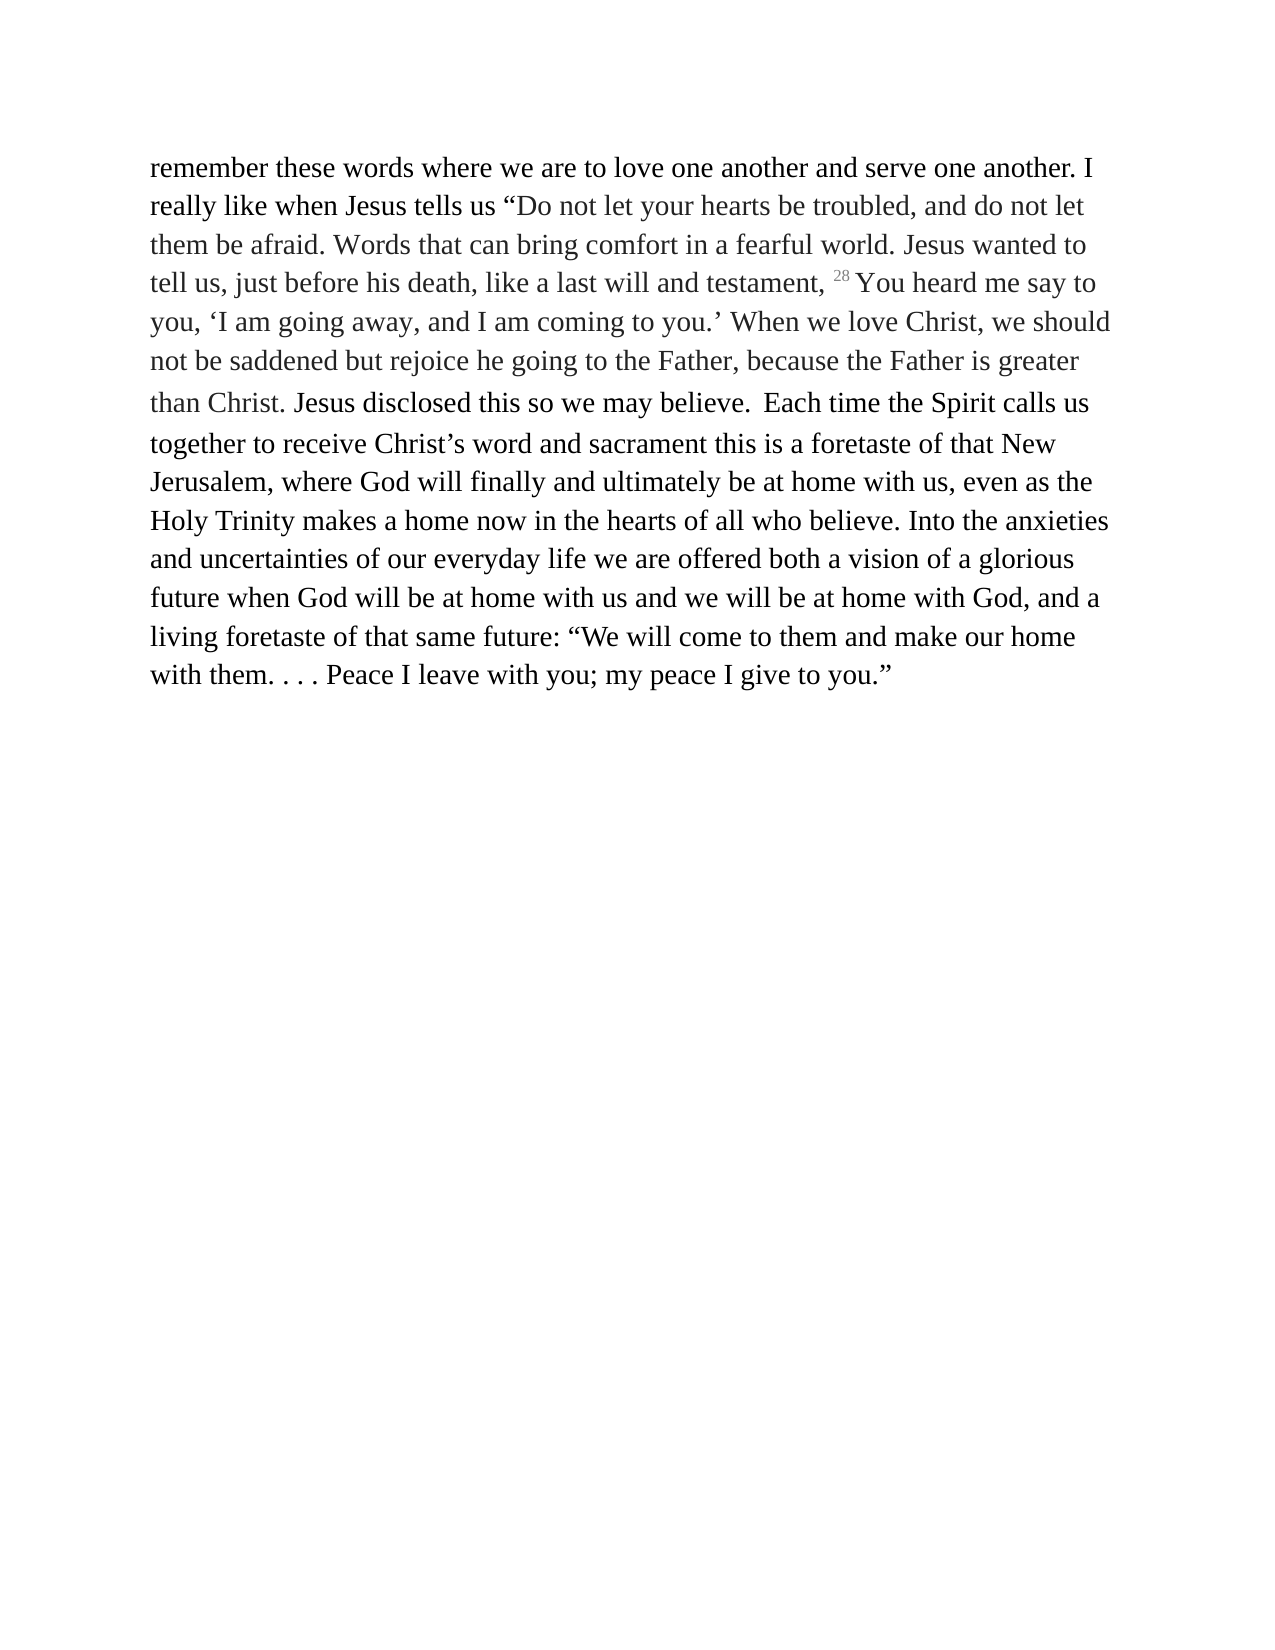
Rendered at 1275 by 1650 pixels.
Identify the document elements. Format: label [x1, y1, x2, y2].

text [150, 150, 1125, 691]
